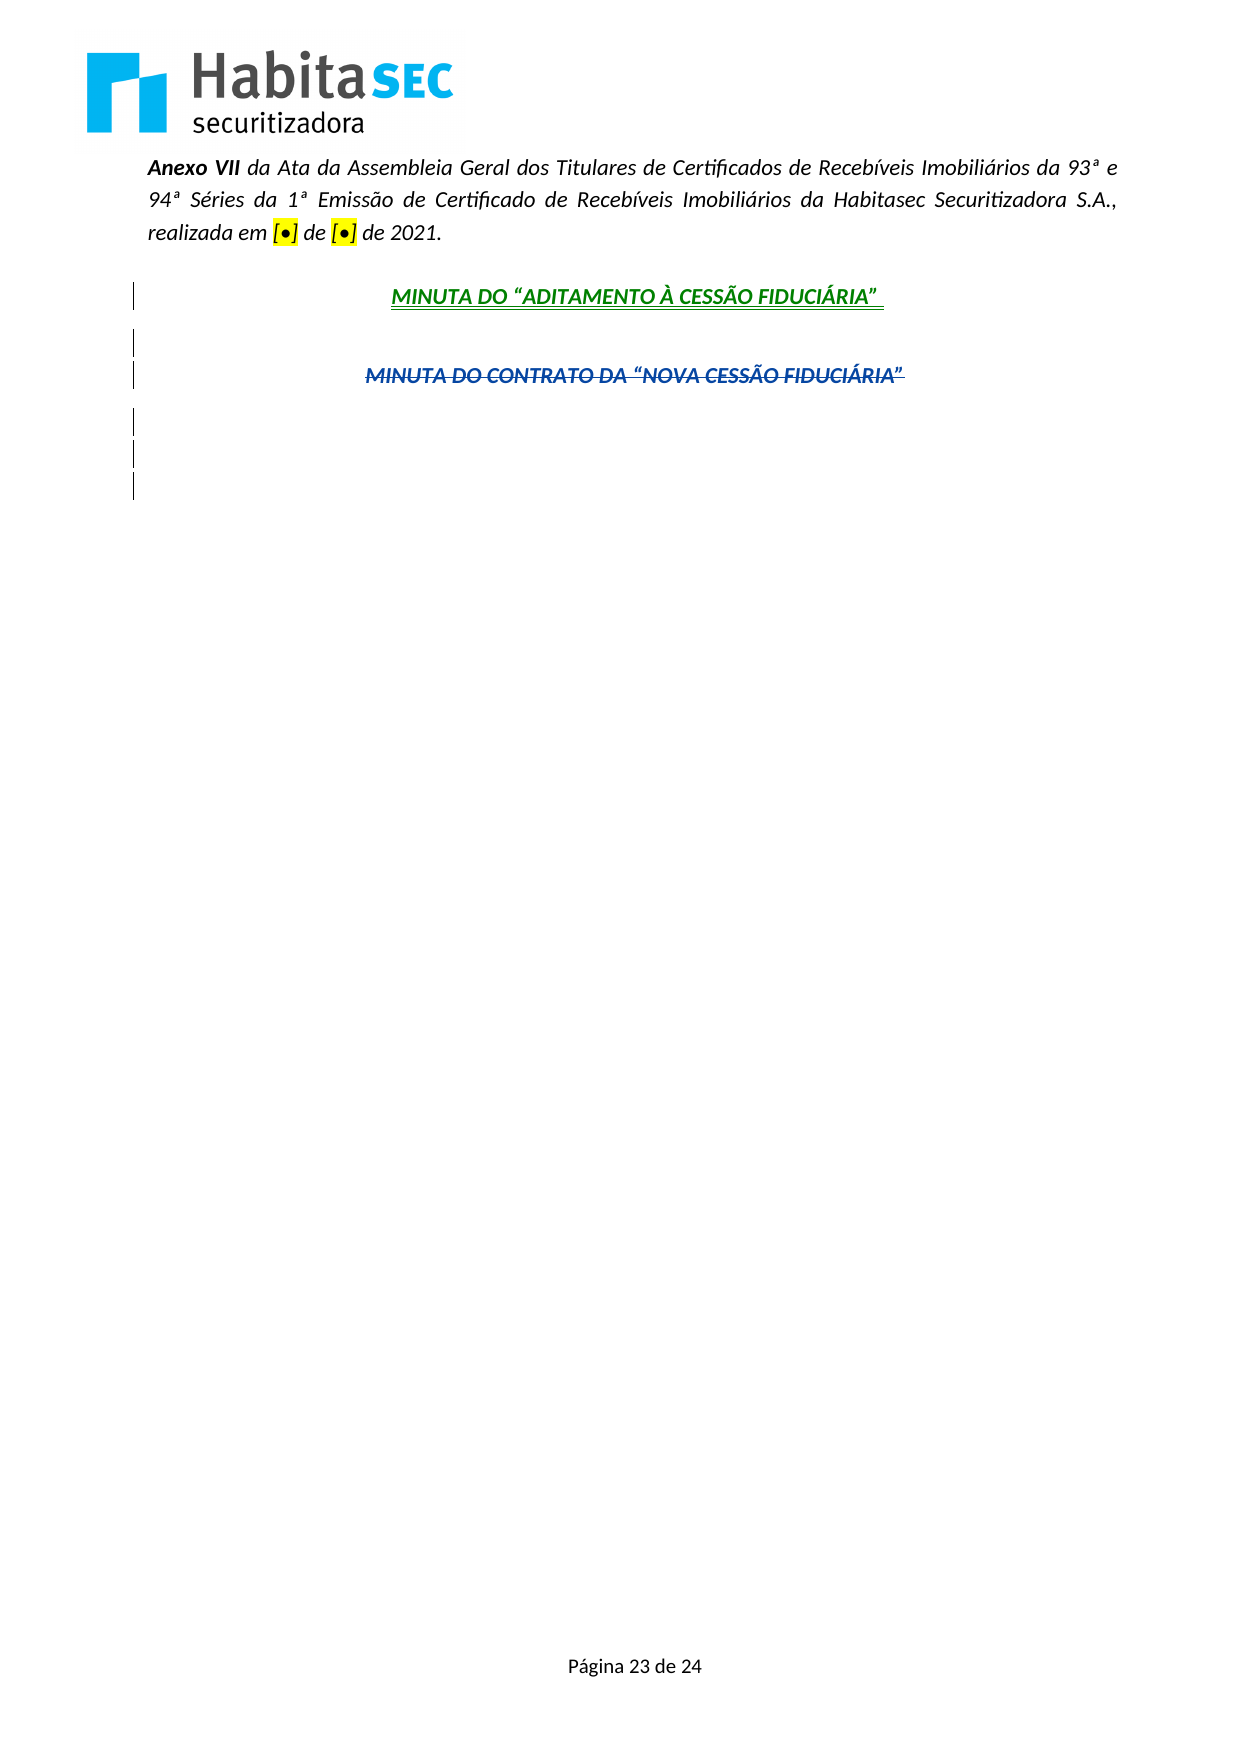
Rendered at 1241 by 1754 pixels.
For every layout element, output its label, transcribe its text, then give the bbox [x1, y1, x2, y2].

text Anexo VII da Ata da Assembleia Geral dos Titulares de Certificados de Recebíveis Imobiliários da 93ª e 94ª Séries da 1ª Emissão de Certificado de Recebíveis Imobiliários da Habitasec Securitizadora S.A., realizada em [•] de [•] de 2021. [148, 153, 1122, 246]
picture [73, 29, 467, 154]
